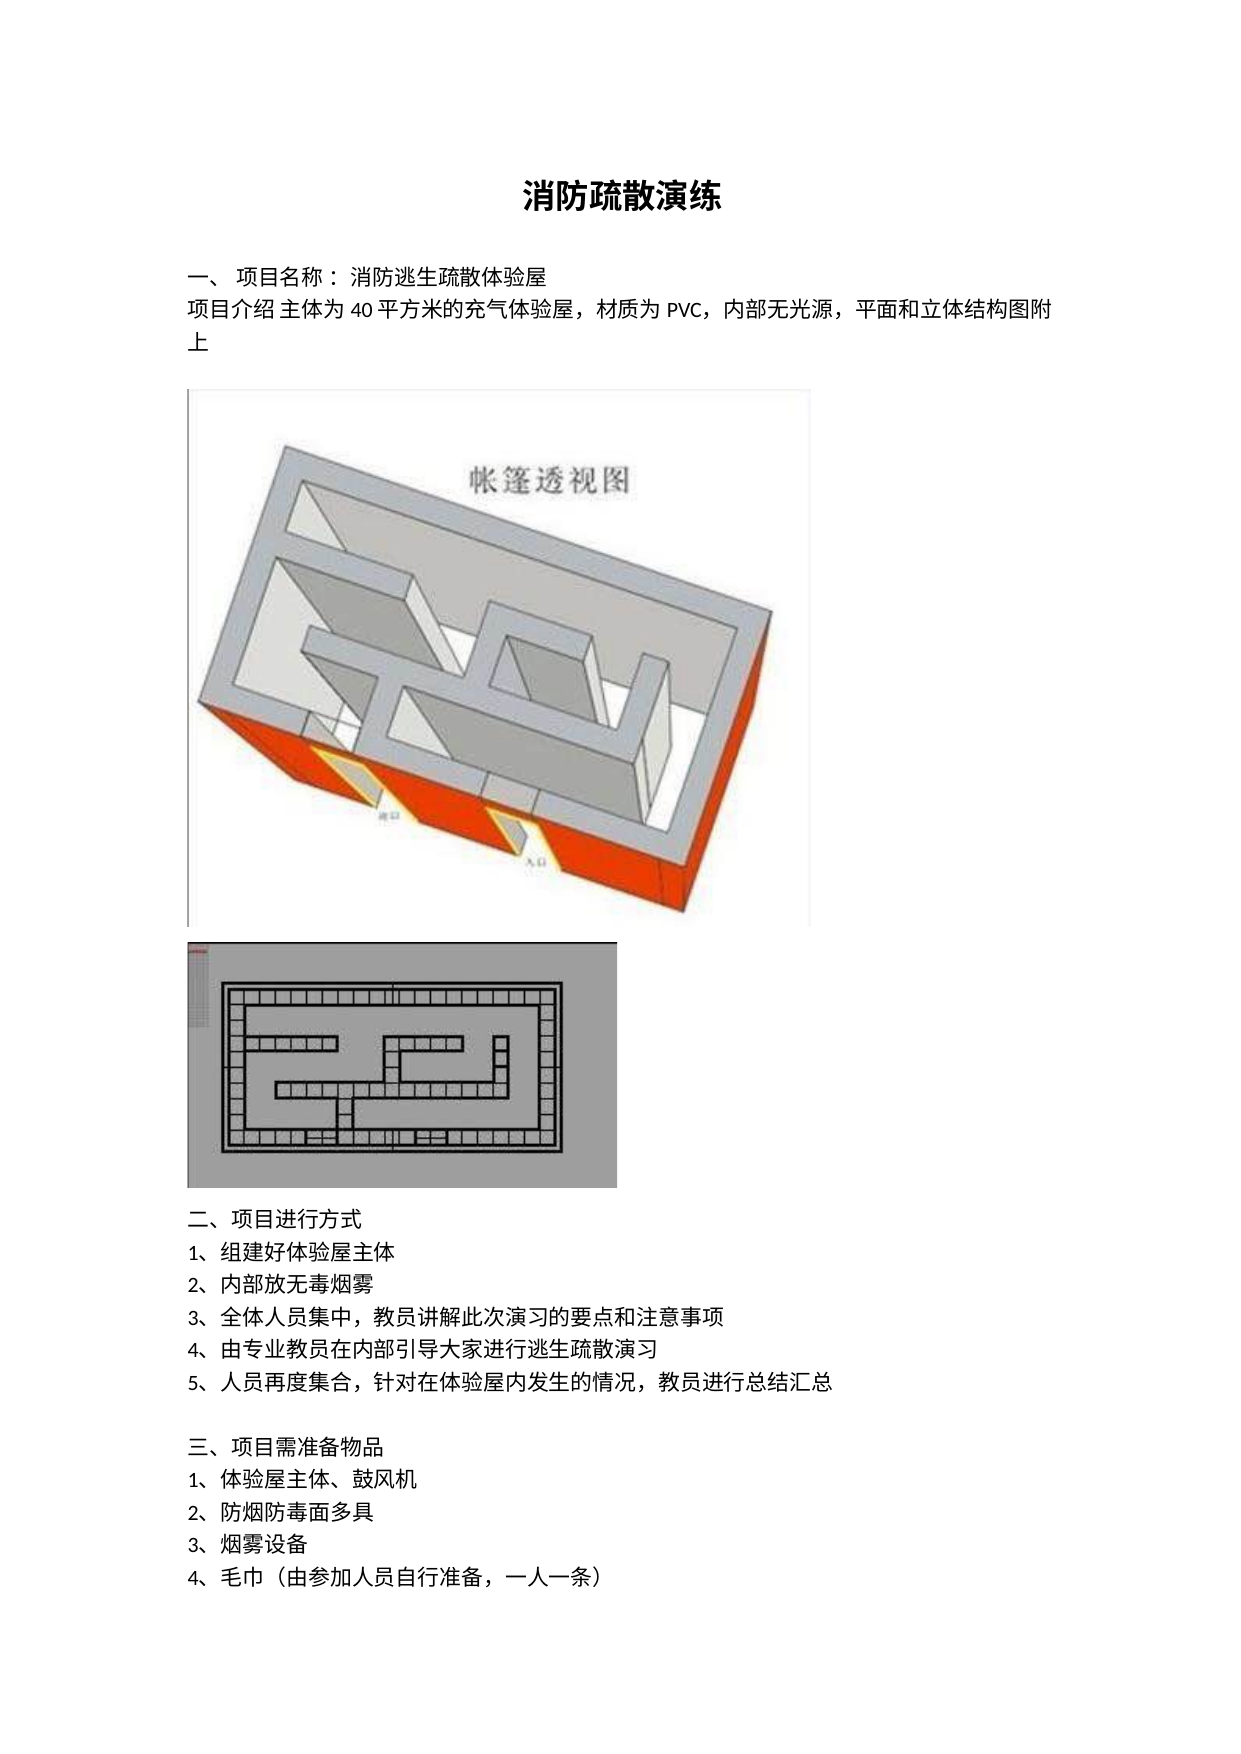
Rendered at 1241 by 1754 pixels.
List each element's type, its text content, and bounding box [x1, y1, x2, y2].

text 二、项目进行方式 [187, 1202, 1053, 1234]
list 全体人员集中，教员讲解此次演习的要点和注意事项 [187, 1299, 1053, 1332]
list 由专业教员在内部引导大家进行逃生疏散演习 [187, 1332, 1053, 1364]
text 三、项目需准备物品 [187, 1429, 1053, 1462]
list 毛巾（由参加人员自行准备，一人一条） [187, 1559, 1053, 1592]
text 项目介绍 主体为40平方米的充气体验屋，材质为PVC，内部无光源，平面和立体结构图附上 [187, 292, 1053, 357]
list 人员再度集合，针对在体验屋内发生的情况，教员进行总结汇总 [187, 1364, 1053, 1397]
picture [187, 942, 618, 1188]
text 一、 项目名称 ：消防逃生疏散体验屋 [187, 259, 1053, 292]
list 体验屋主体、鼓风机 [187, 1462, 1053, 1494]
list 防烟防毒面多具 [187, 1494, 1053, 1527]
list 组建好体验屋主体 [187, 1234, 1053, 1267]
list 内部放无毒烟雾 [187, 1267, 1053, 1299]
picture [187, 389, 811, 927]
text 消防疏散演练 [187, 162, 1053, 227]
list 烟雾设备 [187, 1527, 1053, 1559]
